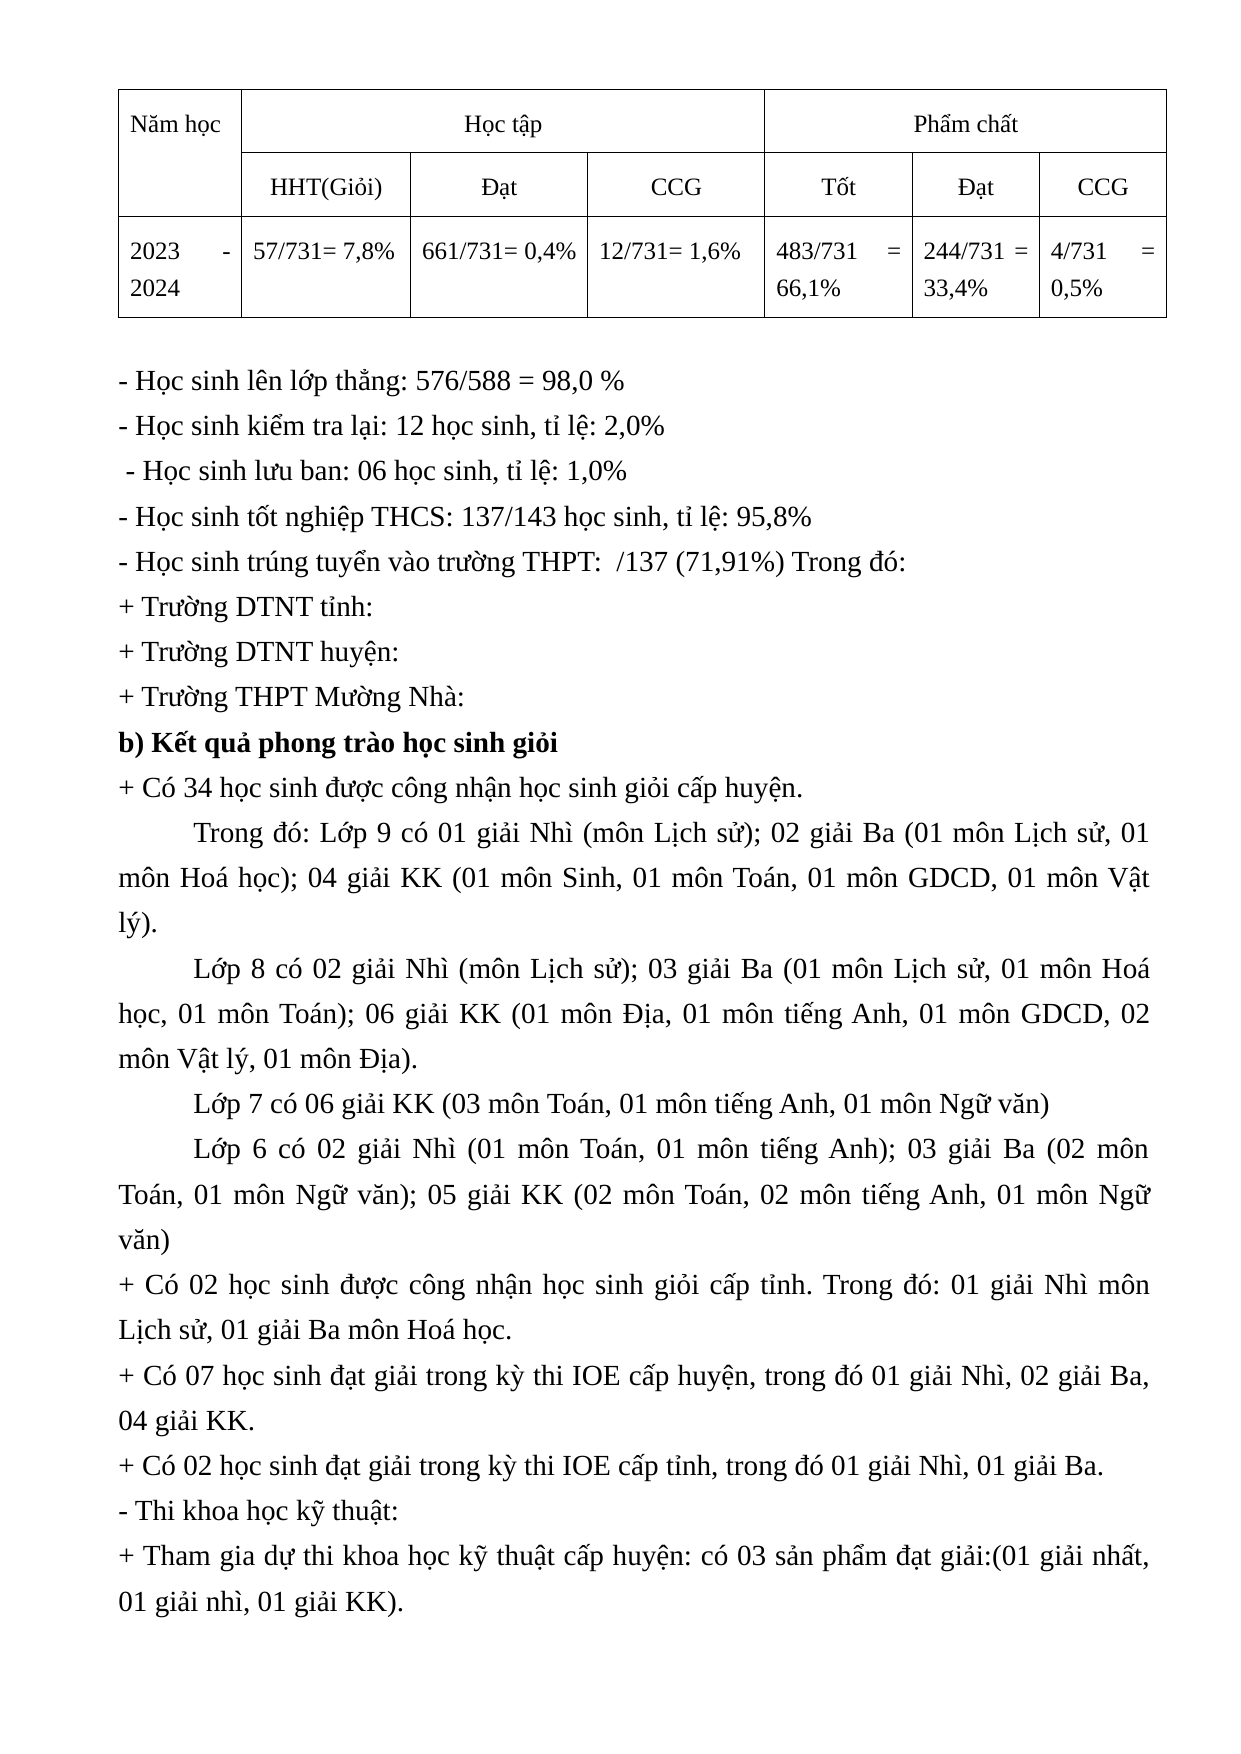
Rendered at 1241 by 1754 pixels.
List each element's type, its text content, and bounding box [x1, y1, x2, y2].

table_header Năm học [119, 90, 241, 216]
table_cell 12/731= 1,6% [588, 217, 764, 317]
table_cell 2023 - 2024 [119, 217, 241, 317]
text - Thi khoa học kỹ thuật: [118, 1493, 1152, 1527]
table_cell 483/731 = 66,1% [765, 217, 912, 317]
table_cell 4/731 = 0,5% [1040, 217, 1166, 317]
table_header Học tập [242, 90, 764, 152]
text Lớp 7 có 06 giải KK (03 môn Toán, 01 môn tiếng Anh, 01 môn Ngữ văn) [118, 1086, 1152, 1120]
text + Tham gia dự thi khoa học kỹ thuật cấp huyện: có 03 sản phẩm đạt giải:(01 giải nhất, 01 giải nhì, 01 giải KK). [118, 1538, 1152, 1617]
table_cell HHT(Giỏi) [242, 153, 410, 216]
text Trong đó: Lớp 9 có 01 giải Nhì (môn Lịch sử); 02 giải Ba (01 môn Lịch sử, 01 môn Hoá học); 04 giải KK (01 môn Sinh, 01 môn Toán, 01 môn GDCD, 01 môn Vật lý). [118, 815, 1152, 939]
text + Có 02 học sinh được công nhận học sinh giỏi cấp tỉnh. Trong đó: 01 giải Nhì môn Lịch sử, 01 giải Ba môn Hoá học. [118, 1267, 1152, 1346]
table_header Phẩm chất [765, 90, 1166, 152]
text Lớp 6 có 02 giải Nhì (01 môn Toán, 01 môn tiếng Anh); 03 giải Ba (02 môn Toán, 01 môn Ngữ văn); 05 giải KK (02 môn Toán, 02 môn tiếng Anh, 01 môn Ngữ văn) [118, 1132, 1152, 1256]
table_cell CCG [588, 153, 764, 216]
text - Học sinh lên lớp thẳng: 576/588 = 98,0 % [118, 363, 1152, 397]
text + Có 34 học sinh được công nhận học sinh giỏi cấp huyện. [118, 770, 1152, 803]
text + Có 02 học sinh đạt giải trong kỳ thi IOE cấp tỉnh, trong đó 01 giải Nhì, 01 giải Ba. [118, 1448, 1152, 1482]
text + Trường DTNT tỉnh: [118, 589, 1152, 623]
text - Học sinh tốt nghiệp THCS: 137/143 học sinh, tỉ lệ: 95,8% [118, 499, 1152, 532]
text + Có 07 học sinh đạt giải trong kỳ thi IOE cấp huyện, trong đó 01 giải Nhì, 02 giải Ba, 04 giải KK. [118, 1358, 1152, 1436]
text + Trường THPT Mường Nhà: [118, 679, 1152, 713]
table_cell Tốt [765, 153, 912, 216]
table_cell 57/731= 7,8% [242, 217, 410, 317]
text - Học sinh kiểm tra lại: 12 học sinh, tỉ lệ: 2,0% [118, 408, 1152, 442]
table_cell 661/731= 0,4% [411, 217, 587, 317]
text - Học sinh lưu ban: 06 học sinh, tỉ lệ: 1,0% [118, 453, 1152, 487]
table_cell Đạt [913, 153, 1039, 216]
text - Học sinh trúng tuyển vào trường THPT: /137 (71,91%) Trong đó: [118, 544, 1152, 577]
table_cell 244/731 = 33,4% [913, 217, 1039, 317]
table_cell Đạt [411, 153, 587, 216]
text + Trường DTNT huyện: [118, 634, 1152, 668]
text Lớp 8 có 02 giải Nhì (môn Lịch sử); 03 giải Ba (01 môn Lịch sử, 01 môn Hoá học, 01 môn Toán); 06 giải KK (01 môn Địa, 01 môn tiếng Anh, 01 môn GDCD, 02 môn Vật lý, 01 môn Địa). [118, 951, 1152, 1075]
table_cell CCG [1040, 153, 1166, 216]
text b) Kết quả phong trào học sinh giỏi [118, 725, 1152, 758]
